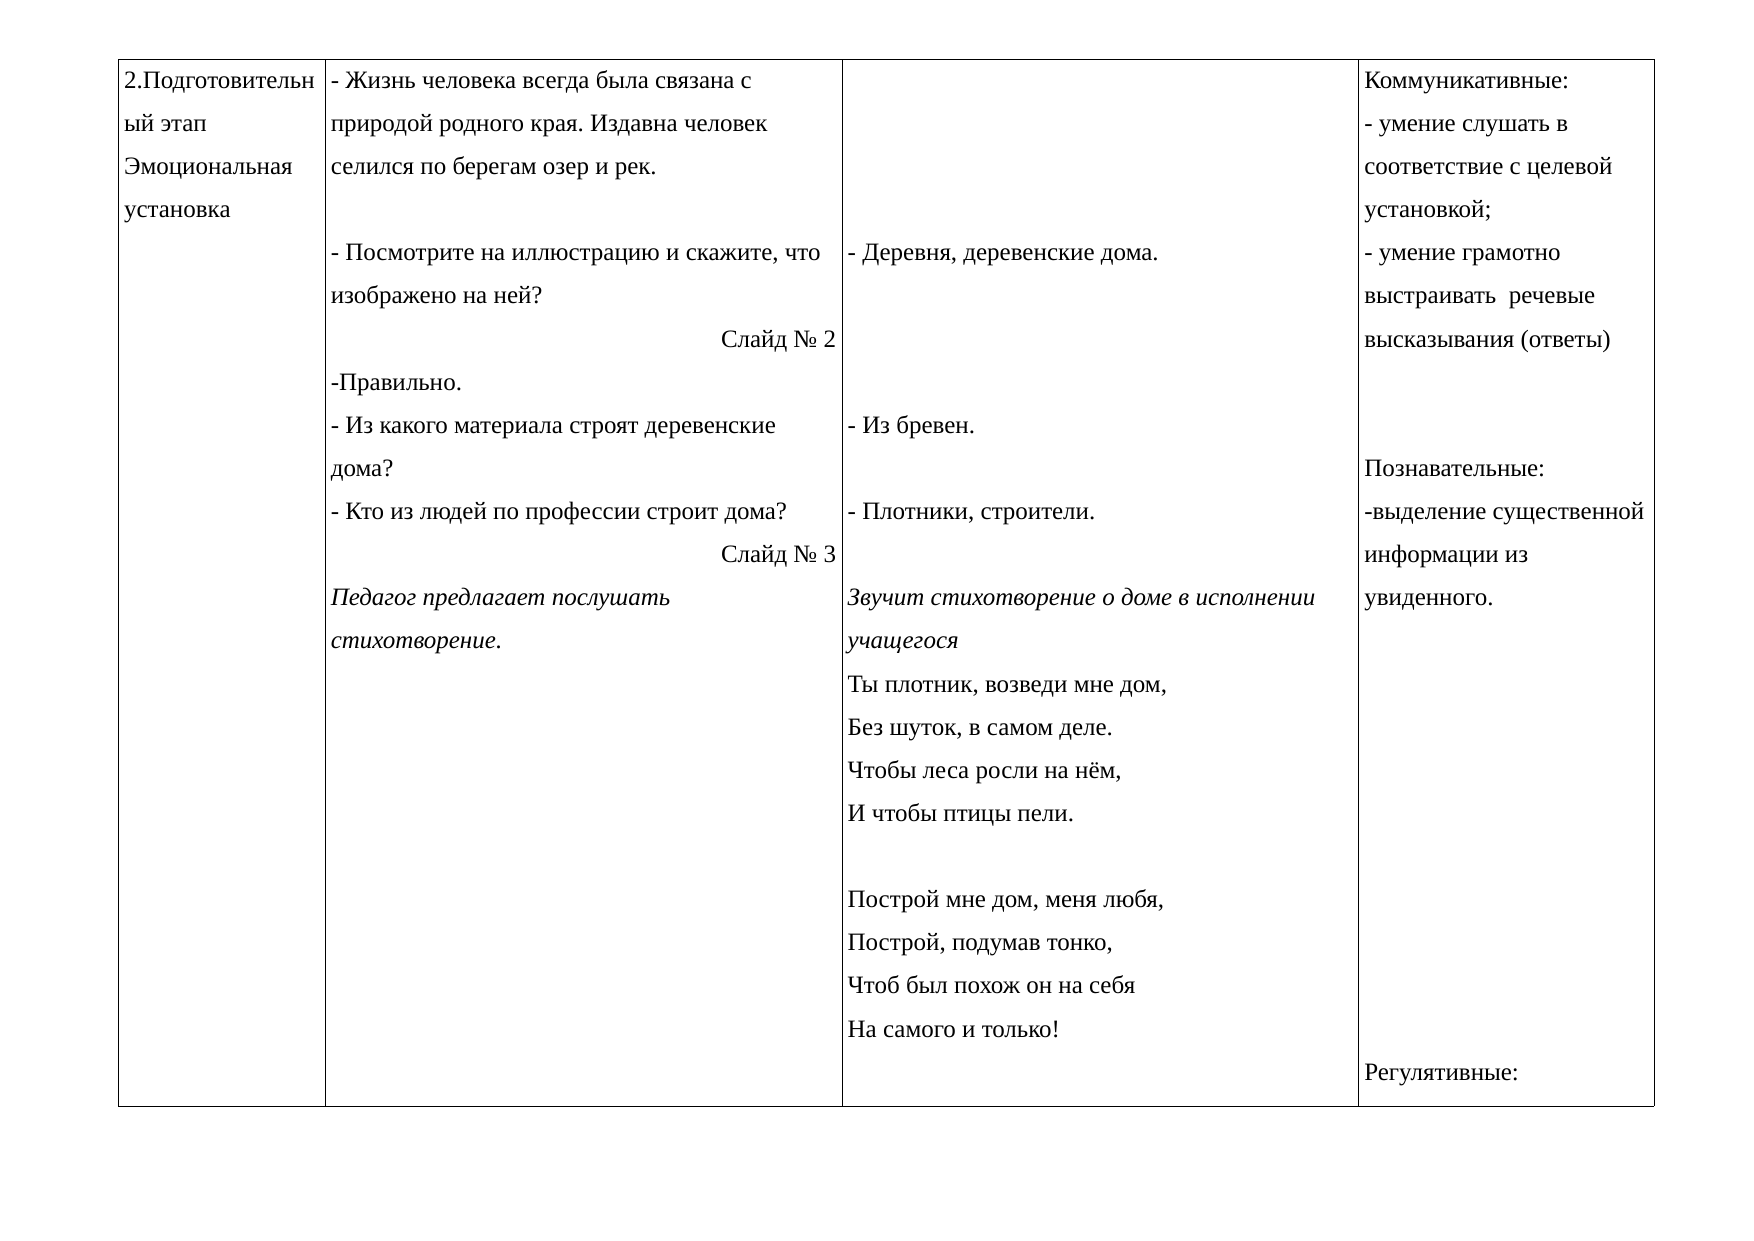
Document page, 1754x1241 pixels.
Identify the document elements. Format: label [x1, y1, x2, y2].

table_cell [1359, 60, 1654, 1106]
table_cell [119, 60, 325, 1106]
table_cell [326, 60, 842, 1106]
table_cell [843, 60, 1358, 1106]
